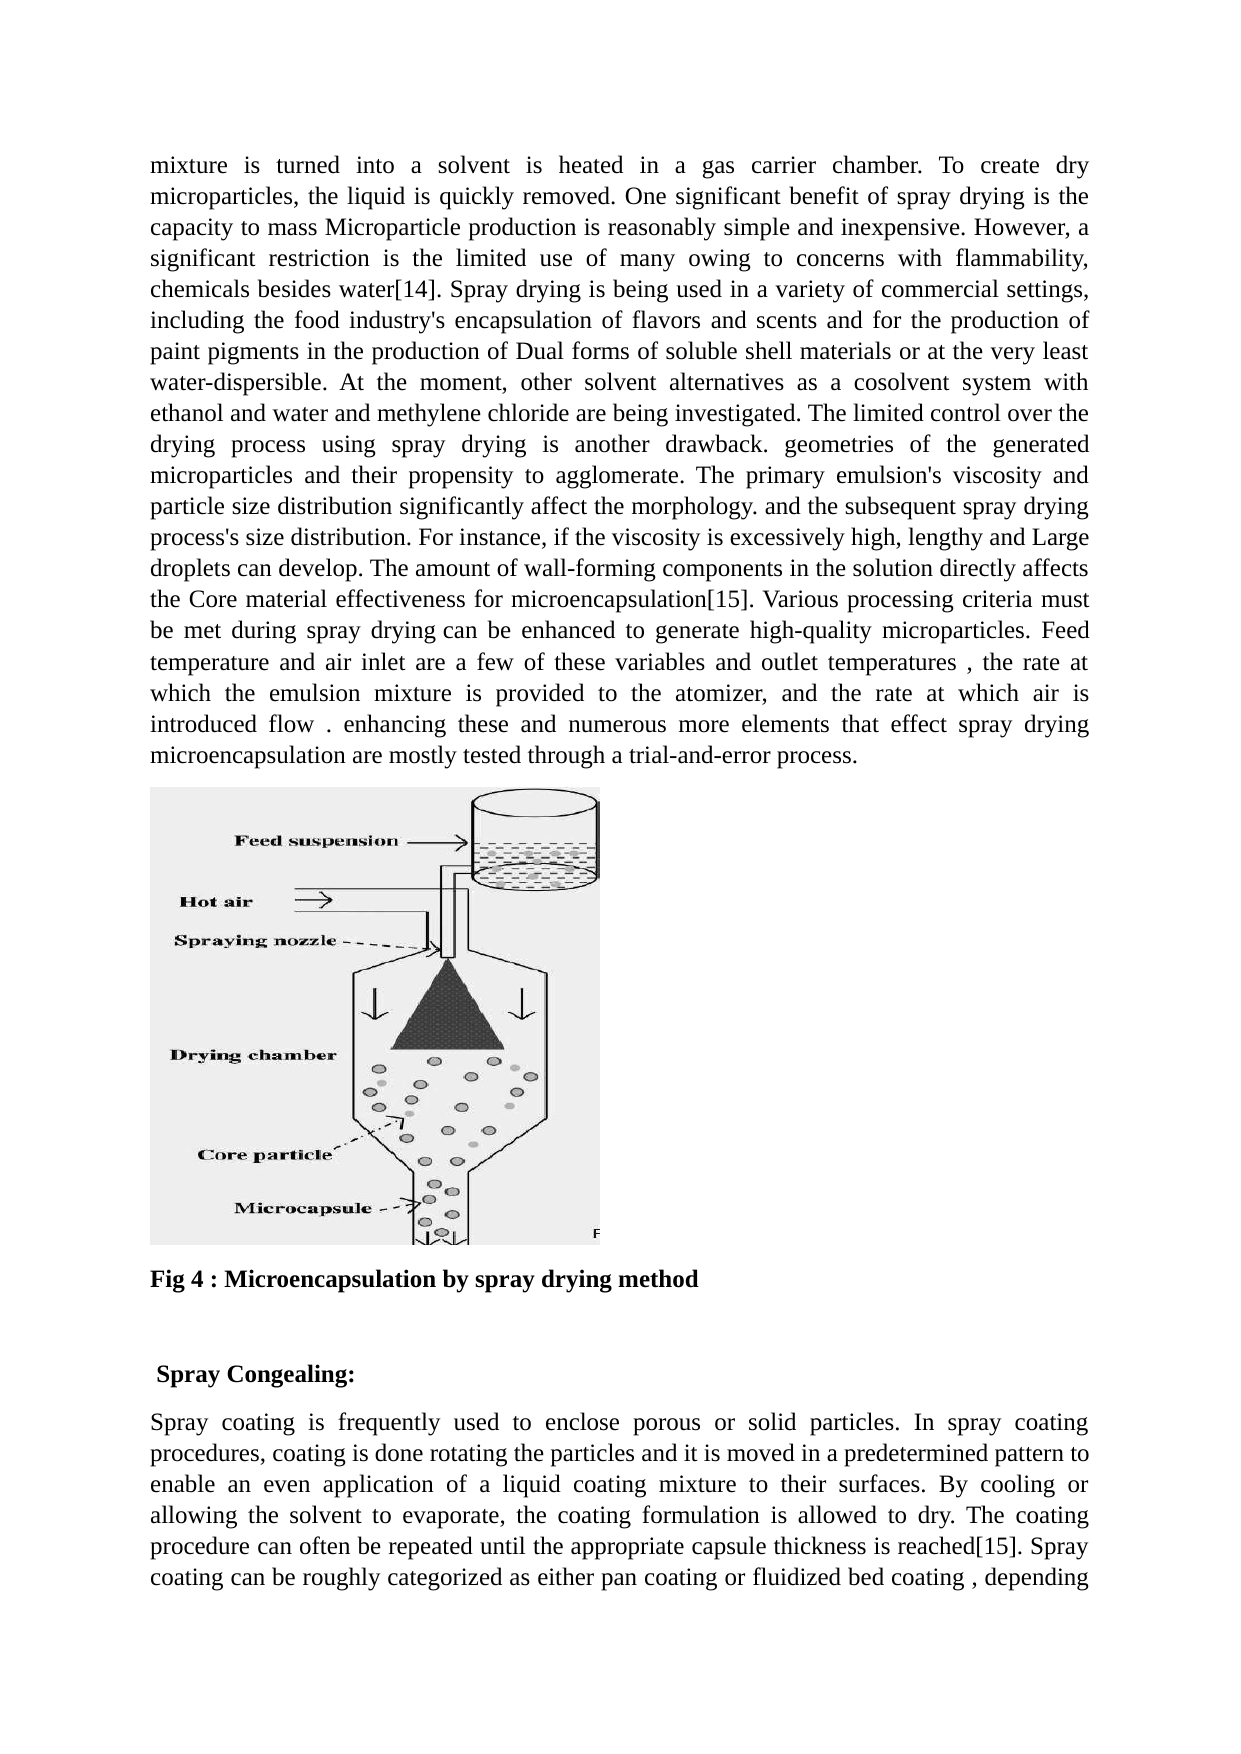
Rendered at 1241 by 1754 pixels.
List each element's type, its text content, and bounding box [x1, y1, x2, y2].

text Spray Congealing: [150, 1359, 1090, 1388]
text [150, 150, 1090, 768]
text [150, 1407, 1090, 1591]
picture [150, 787, 600, 1245]
text Fig 4 : Microencapsulation by spray drying method [150, 1264, 1090, 1292]
